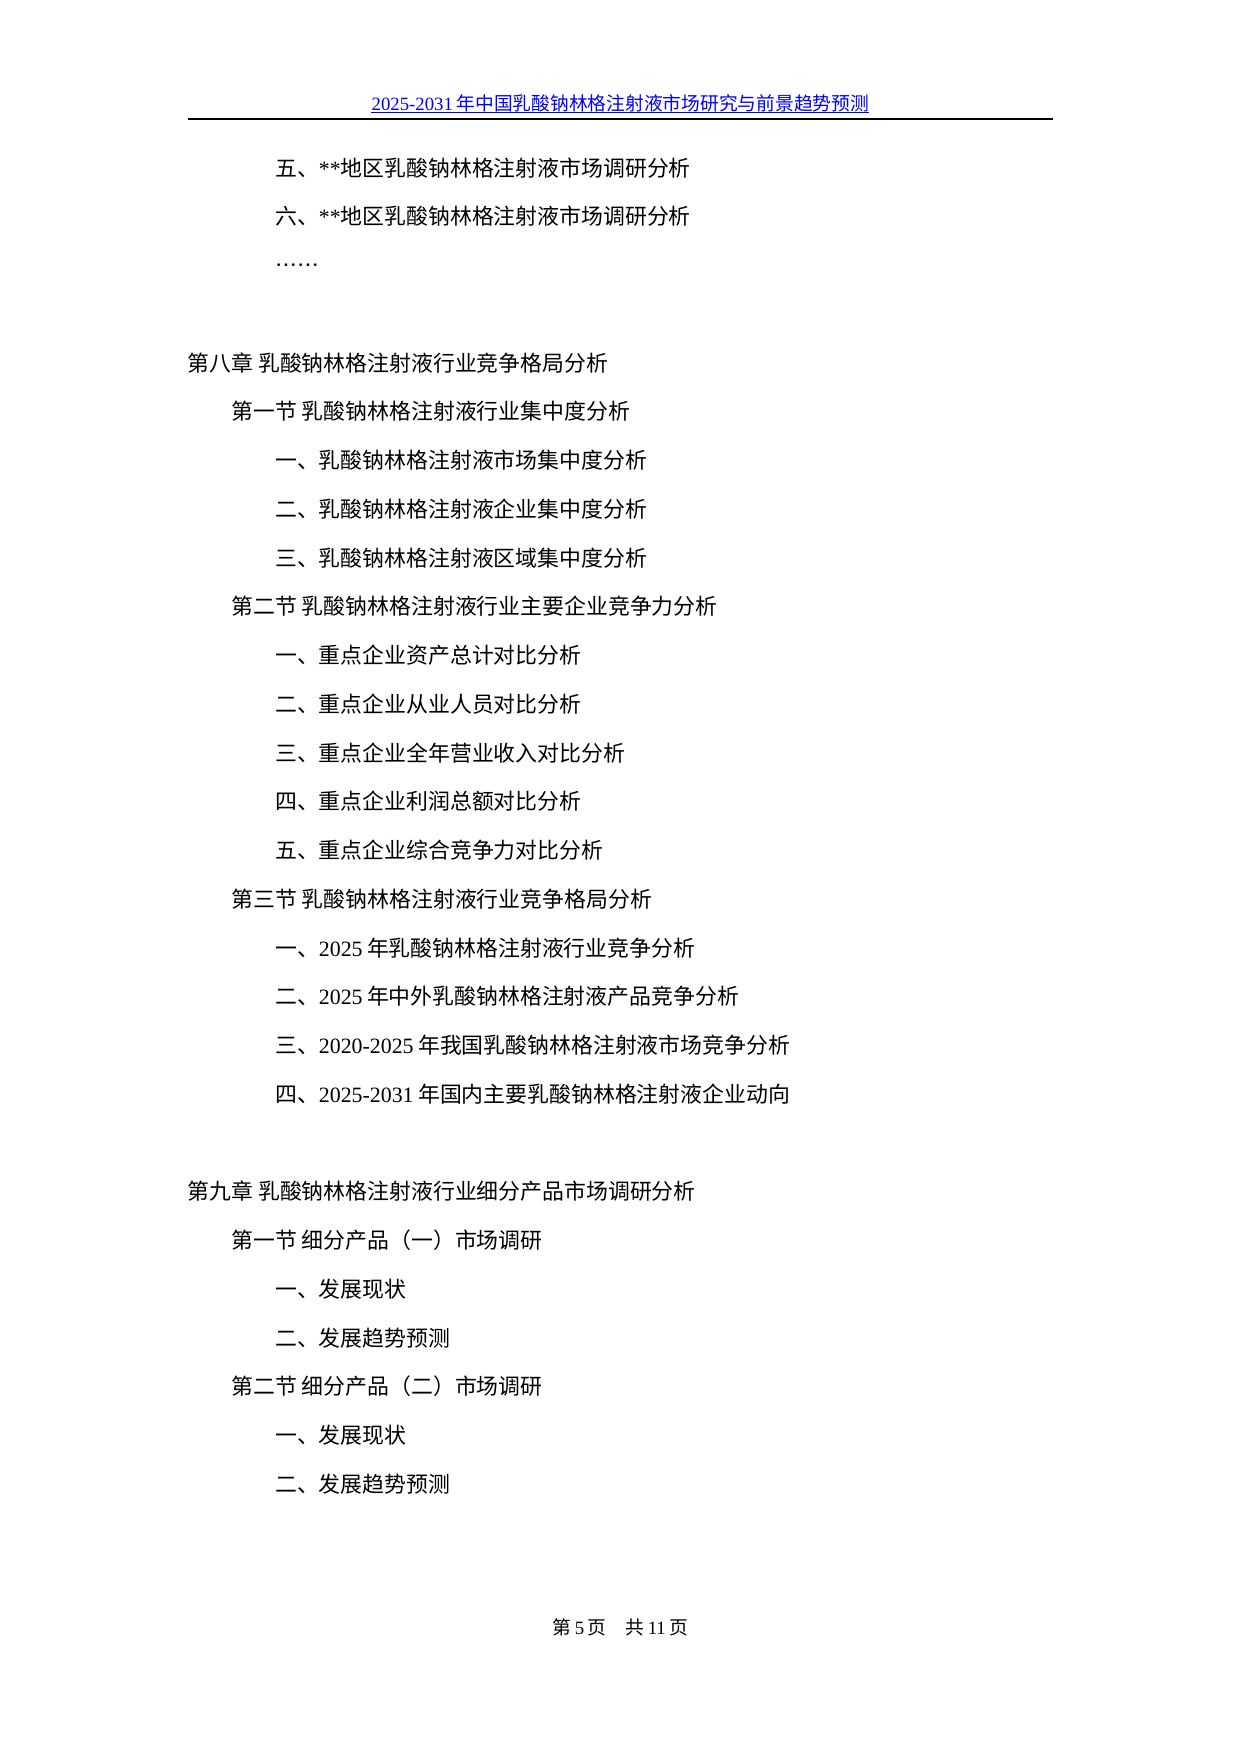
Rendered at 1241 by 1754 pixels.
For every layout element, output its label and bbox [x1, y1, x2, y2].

text [187, 150, 1053, 1499]
